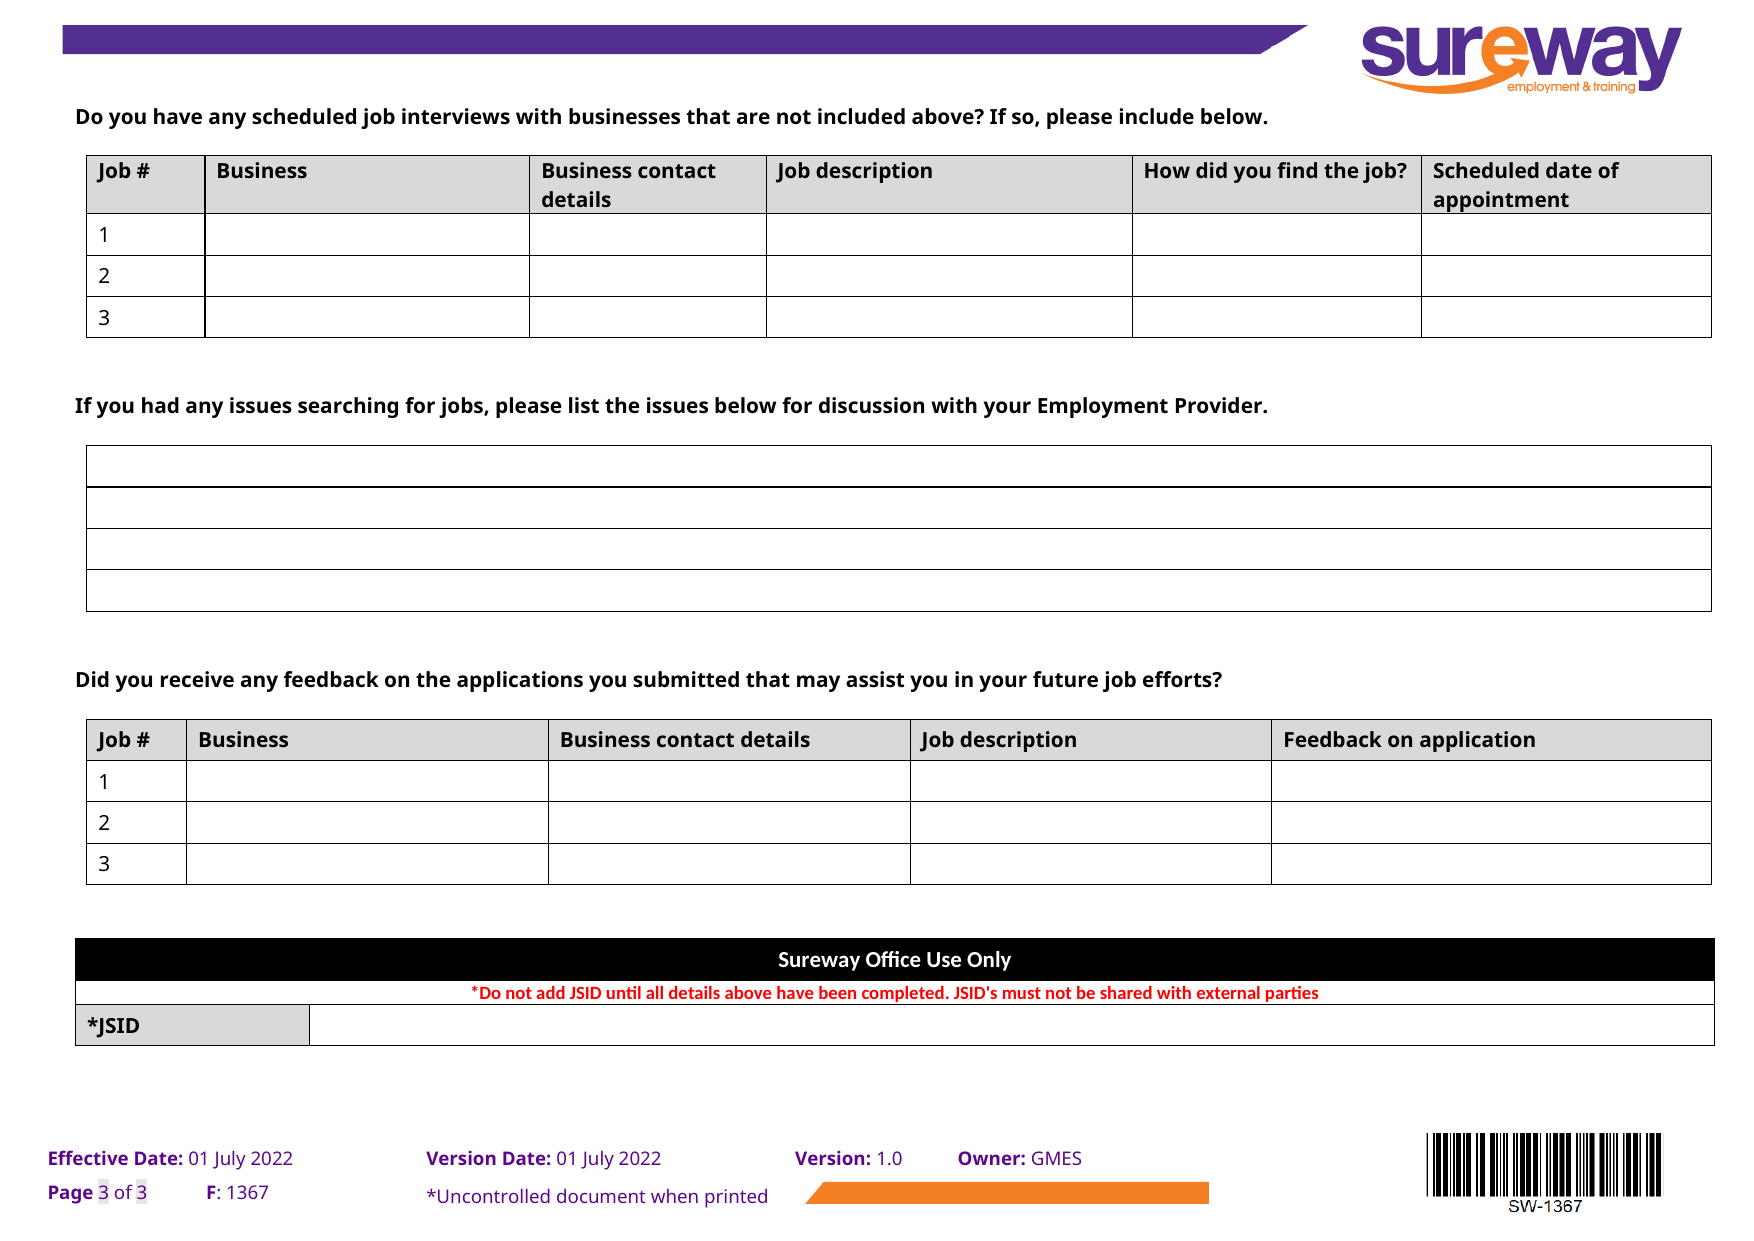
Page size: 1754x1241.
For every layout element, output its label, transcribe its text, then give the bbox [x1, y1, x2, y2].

table_header Business contact details [530, 156, 766, 213]
table_header Business [187, 720, 548, 760]
table_cell [1133, 297, 1421, 337]
table_header Scheduled date of appointment [1422, 156, 1711, 213]
table_cell [530, 214, 766, 254]
table_cell [310, 1005, 1714, 1045]
table_header Job # [87, 156, 204, 213]
table_cell [767, 297, 1132, 337]
table_cell [549, 844, 910, 884]
table_cell [1272, 844, 1711, 884]
table_cell *Do not add JSID until all details above have been completed. JSID's must not be shared with external parties [76, 981, 1714, 1004]
table_cell 3 [87, 297, 204, 337]
table_header [87, 446, 1711, 486]
table_cell 2 [87, 256, 204, 296]
table_cell [187, 802, 548, 842]
table_cell [87, 529, 1711, 569]
table_cell [911, 802, 1271, 842]
table_header Sureway Office Use Only [76, 939, 1714, 980]
table_cell [187, 761, 548, 801]
table_cell [1272, 802, 1711, 842]
table_cell [530, 297, 766, 337]
text Do you have any scheduled job interviews with businesses that are not included above? If so, please include below. [75, 102, 1679, 130]
picture [62, 15, 1690, 99]
table_header Business [206, 156, 529, 213]
text If you had any issues searching for jobs, please list the issues below for discussion with your Employment Provider. [75, 392, 1679, 420]
table_cell 3 [87, 844, 186, 884]
picture [797, 1180, 1209, 1204]
table_cell [549, 761, 910, 801]
table_cell [87, 488, 1711, 528]
table_cell 2 [87, 802, 186, 842]
table_header Job description [911, 720, 1271, 760]
table_header How did you find the job? [1133, 156, 1421, 213]
table_cell [911, 761, 1271, 801]
table_cell 1 [87, 214, 204, 254]
table_cell [206, 214, 529, 254]
table_cell [1422, 214, 1711, 254]
table_cell [187, 844, 548, 884]
table_cell [549, 802, 910, 842]
table_header Job description [767, 156, 1132, 213]
table_cell [1133, 214, 1421, 254]
table_cell 1 [87, 761, 186, 801]
table_header Feedback on application [1272, 720, 1711, 760]
table_cell [767, 256, 1132, 296]
table_cell [87, 570, 1711, 611]
table_cell [1422, 297, 1711, 337]
table_cell [767, 214, 1132, 254]
table_cell [1272, 761, 1711, 801]
table_cell *JSID [76, 1005, 309, 1045]
table_cell [1422, 256, 1711, 296]
table_header Business contact details [549, 720, 910, 760]
table_cell [206, 256, 529, 296]
table_cell [530, 256, 766, 296]
picture [1426, 1133, 1664, 1216]
table_cell [911, 844, 1271, 884]
table_cell [1133, 256, 1421, 296]
table_header Job # [87, 720, 186, 760]
table_cell [206, 297, 529, 337]
text Did you receive any feedback on the applications you submitted that may assist you in your future job efforts? [75, 665, 1679, 693]
